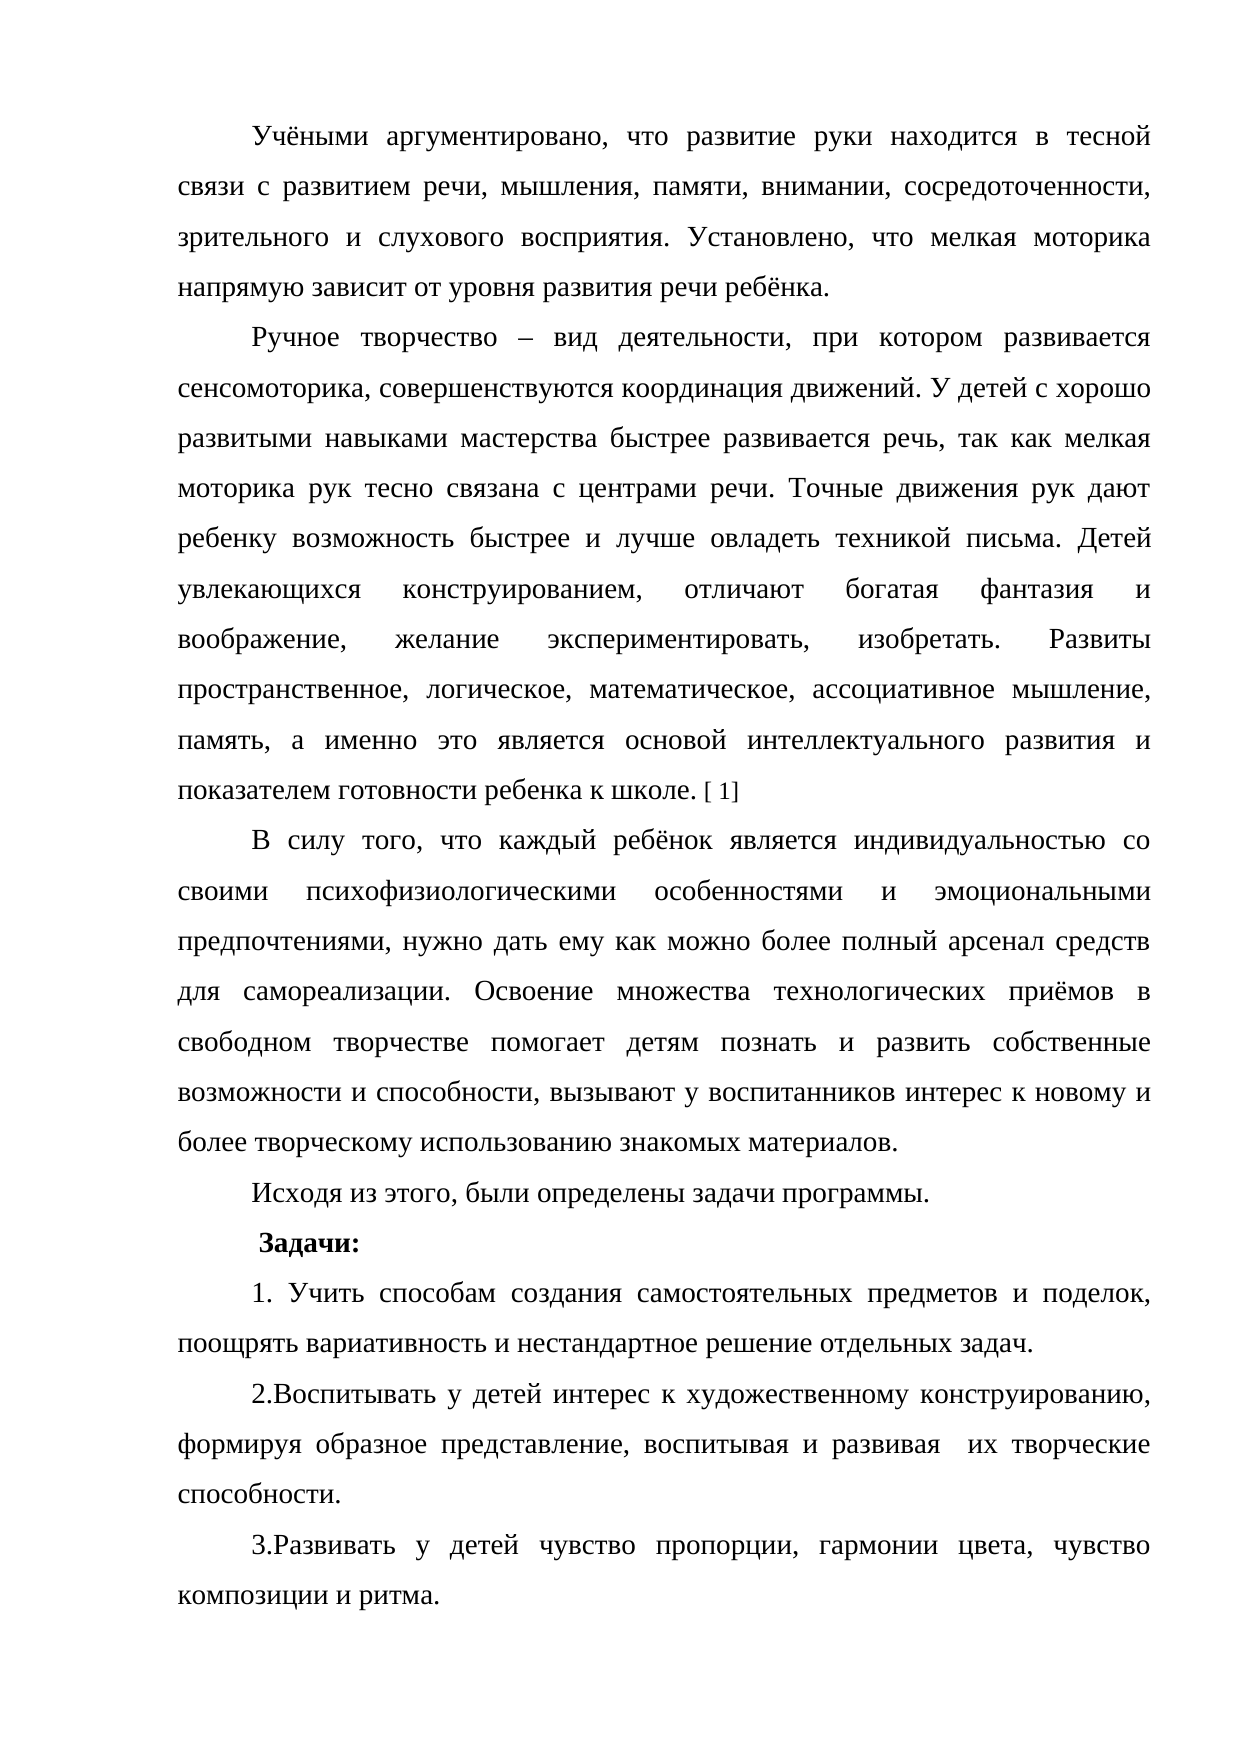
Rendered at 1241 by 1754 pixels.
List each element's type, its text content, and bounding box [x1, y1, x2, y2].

text Ручное творчество – вид деятельности, при котором развивается сенсомоторика, совершенствуются координация движений. У детей с хорошо развитыми навыками мастерства быстрее развивается речь, так как мелкая моторика рук тесно связана с центрами речи. Точные движения рук дают ребенку возможность быстрее и лучше овладеть техникой письма. Детей увлекающихся конструированием, отличают богатая фантазия и воображение, желание экспериментировать, изобретать. Развиты пространственное, логическое, математическое, ассоциативное мышление, память, а именно это является основой интеллектуального развития и показателем готовности ребенка к школе. [ 1] [177, 319, 1152, 806]
text Исходя из этого, были определены задачи программы. [177, 1175, 1152, 1208]
text Учёными аргументировано, что развитие руки находится в тесной связи с развитием речи, мышления, памяти, внимании, сосредоточенности, зрительного и слухового восприятия. Установлено, что мелкая моторика напрямую зависит от уровня развития речи ребёнка. [177, 118, 1152, 303]
text 2.Воспитывать у детей интерес к художественному конструированию, формируя образное представление, воспитывая и развивая их творческие способности. [177, 1376, 1152, 1510]
text Задачи: [177, 1225, 1152, 1258]
text 3.Развивать у детей чувство пропорции, гармонии цвета, чувство композиции и ритма. [177, 1527, 1152, 1611]
text В силу того, что каждый ребёнок является индивидуальностью со своими психофизиологическими особенностями и эмоциональными предпочтениями, нужно дать ему как можно более полный арсенал средств для самореализации. Освоение множества технологических приёмов в свободном творчестве помогает детям познать и развить собственные возможности и способности, вызывают у воспитанников интерес к новому и более творческому использованию знакомых материалов. [177, 822, 1152, 1158]
text 1. Учить способам создания самостоятельных предметов и поделок, поощрять вариативность и нестандартное решение отдельных задач. [177, 1275, 1152, 1359]
